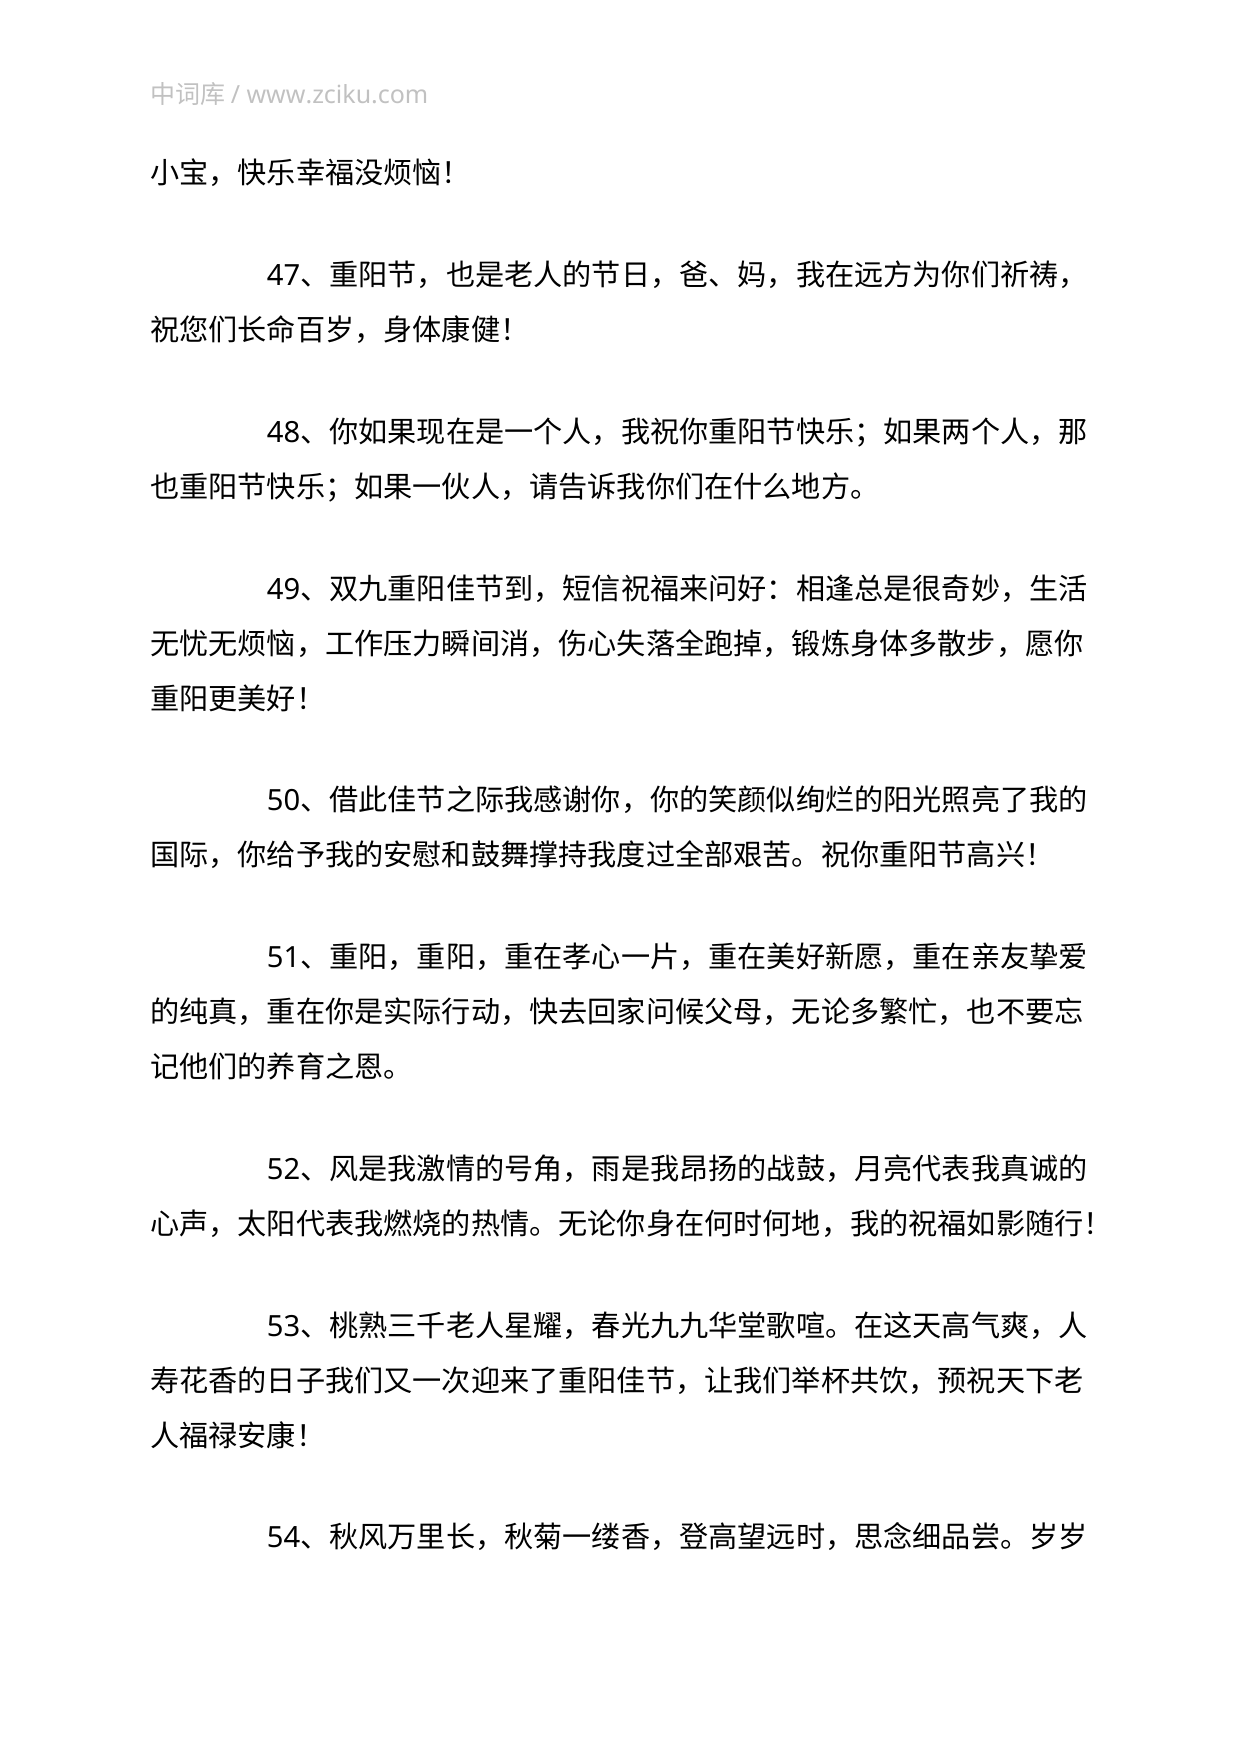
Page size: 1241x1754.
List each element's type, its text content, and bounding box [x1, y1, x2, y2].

text 52、风是我激情的号角，雨是我昂扬的战鼓，月亮代表我真诚的心声，太阳代表我燃烧的热情。无论你身在何时何地，我的祝福如影随行！ [150, 1145, 1090, 1243]
text 51、重阳，重阳，重在孝心一片，重在美好新愿，重在亲友挚爱的纯真，重在你是实际行动，快去回家问候父母，无论多繁忙，也不要忘记他们的养育之恩。 [150, 934, 1090, 1086]
text 47、重阳节，也是老人的节日，爸、妈，我在远方为你们祈祷，祝您们长命百岁，身体康健！ [150, 252, 1090, 349]
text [150, 150, 1090, 192]
text 49、双九重阳佳节到，短信祝福来问好：相逢总是很奇妙，生活无忧无烦恼，工作压力瞬间消，伤心失落全跑掉，锻炼身体多散步，愿你重阳更美好！ [150, 565, 1090, 717]
text 50、借此佳节之际我感谢你，你的笑颜似绚烂的阳光照亮了我的国际，你给予我的安慰和鼓舞撑持我度过全部艰苦。祝你重阳节高兴！ [150, 777, 1090, 874]
text 53、桃熟三千老人星耀，春光九九华堂歌喧。在这天高气爽，人寿花香的日子我们又一次迎来了重阳佳节，让我们举杯共饮，预祝天下老人福禄安康！ [150, 1302, 1090, 1454]
text 48、你如果现在是一个人，我祝你重阳节快乐；如果两个人，那也重阳节快乐；如果一伙人，请告诉我你们在什么地方。 [150, 408, 1090, 506]
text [150, 1514, 1090, 1556]
